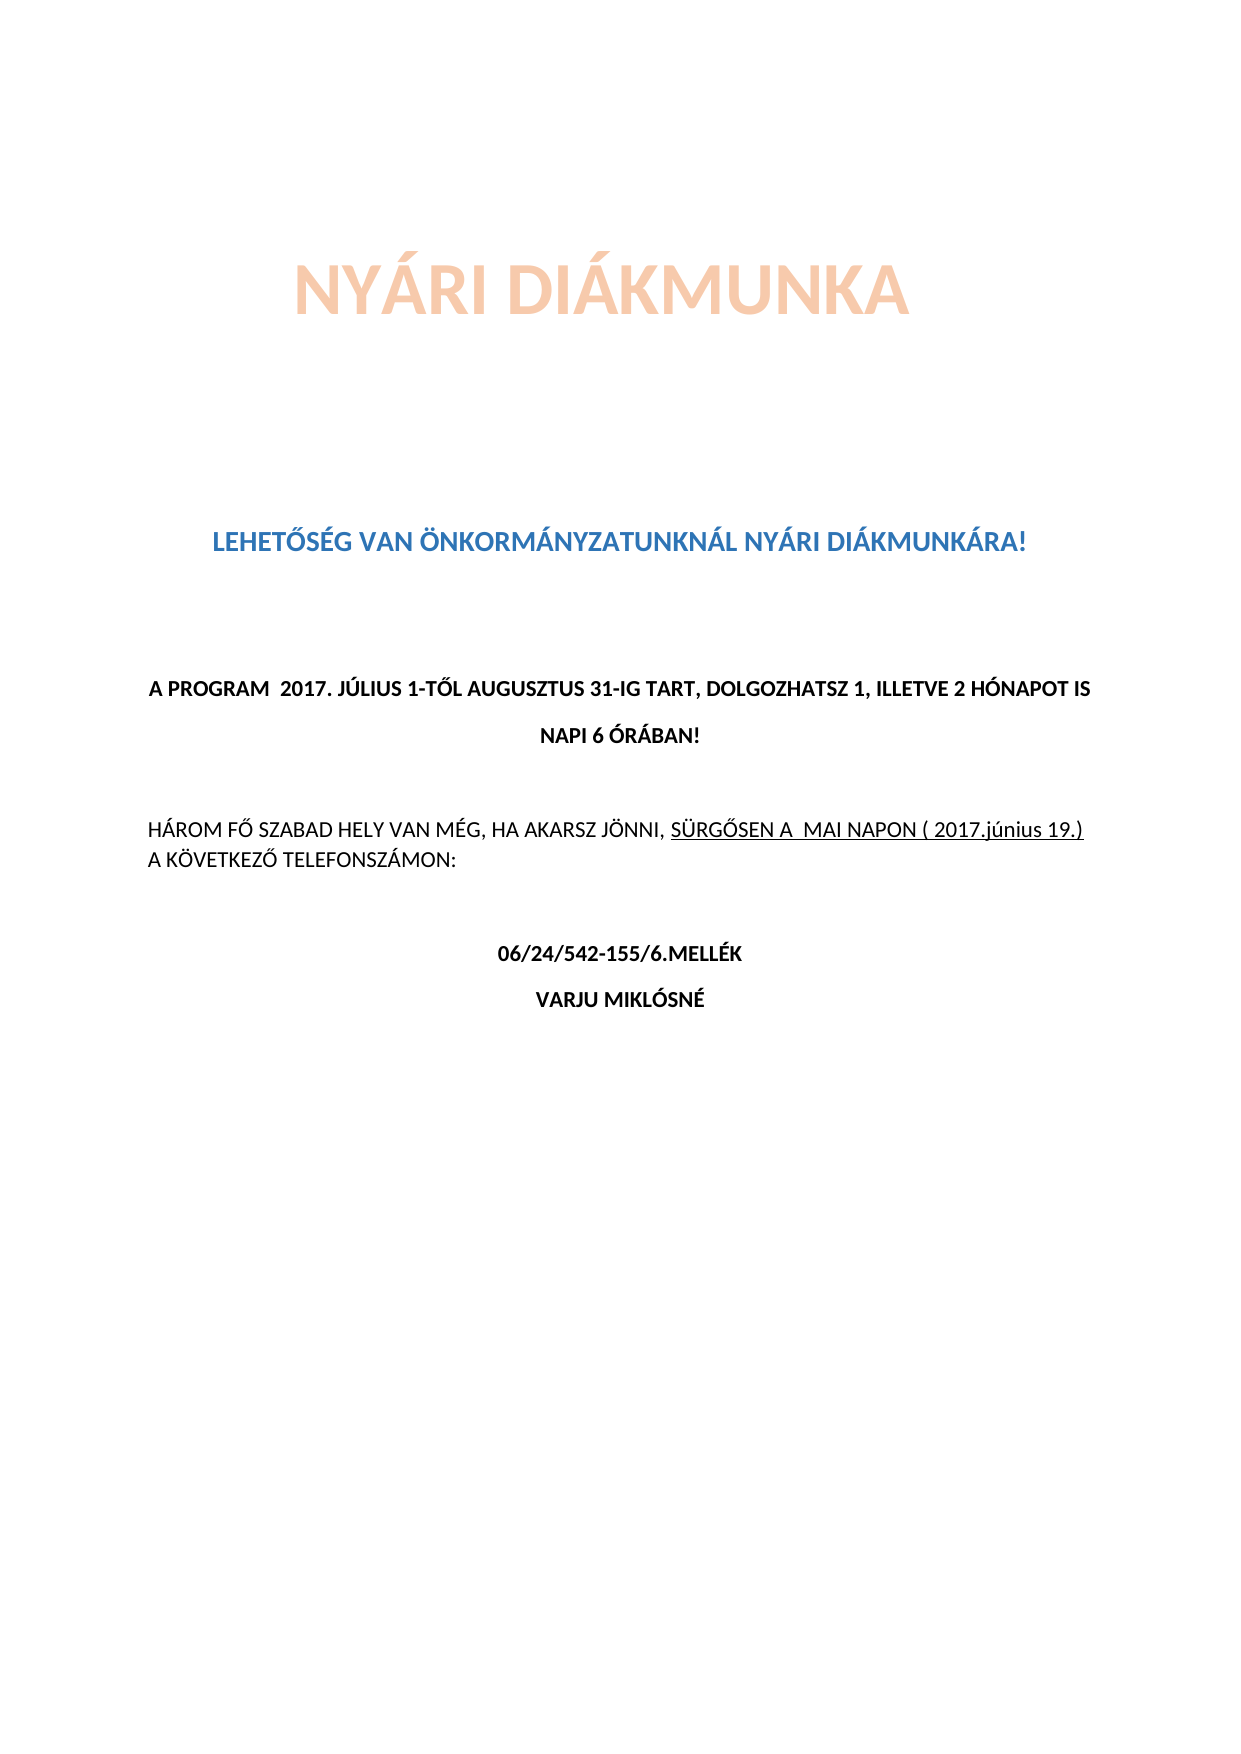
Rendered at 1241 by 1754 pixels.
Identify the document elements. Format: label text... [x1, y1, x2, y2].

text LEHETŐSÉG VAN ÖNKORMÁNYZATUNKNÁL NYÁRI DIÁKMUNKÁRA! [148, 523, 1093, 558]
text VARJU MIKLÓSNÉ [148, 986, 1093, 1014]
text NAPI 6 ÓRÁBAN! [148, 721, 1093, 749]
text A PROGRAM 2017. JÚLIUS 1-TŐL AUGUSZTUS 31-IG TART, DOLGOZHATSZ 1, ILLETVE 2 HÓNAPOT IS [148, 674, 1093, 702]
text HÁROM FŐ SZABAD HELY VAN MÉG, HA AKARSZ JÖNNI, SÜRGŐSEN A MAI NAPON ( 2017.június 19.) A KÖVETKEZŐ TELEFONSZÁMON: [148, 815, 1093, 873]
text 06/24/542-155/6.MELLÉK [148, 939, 1093, 967]
